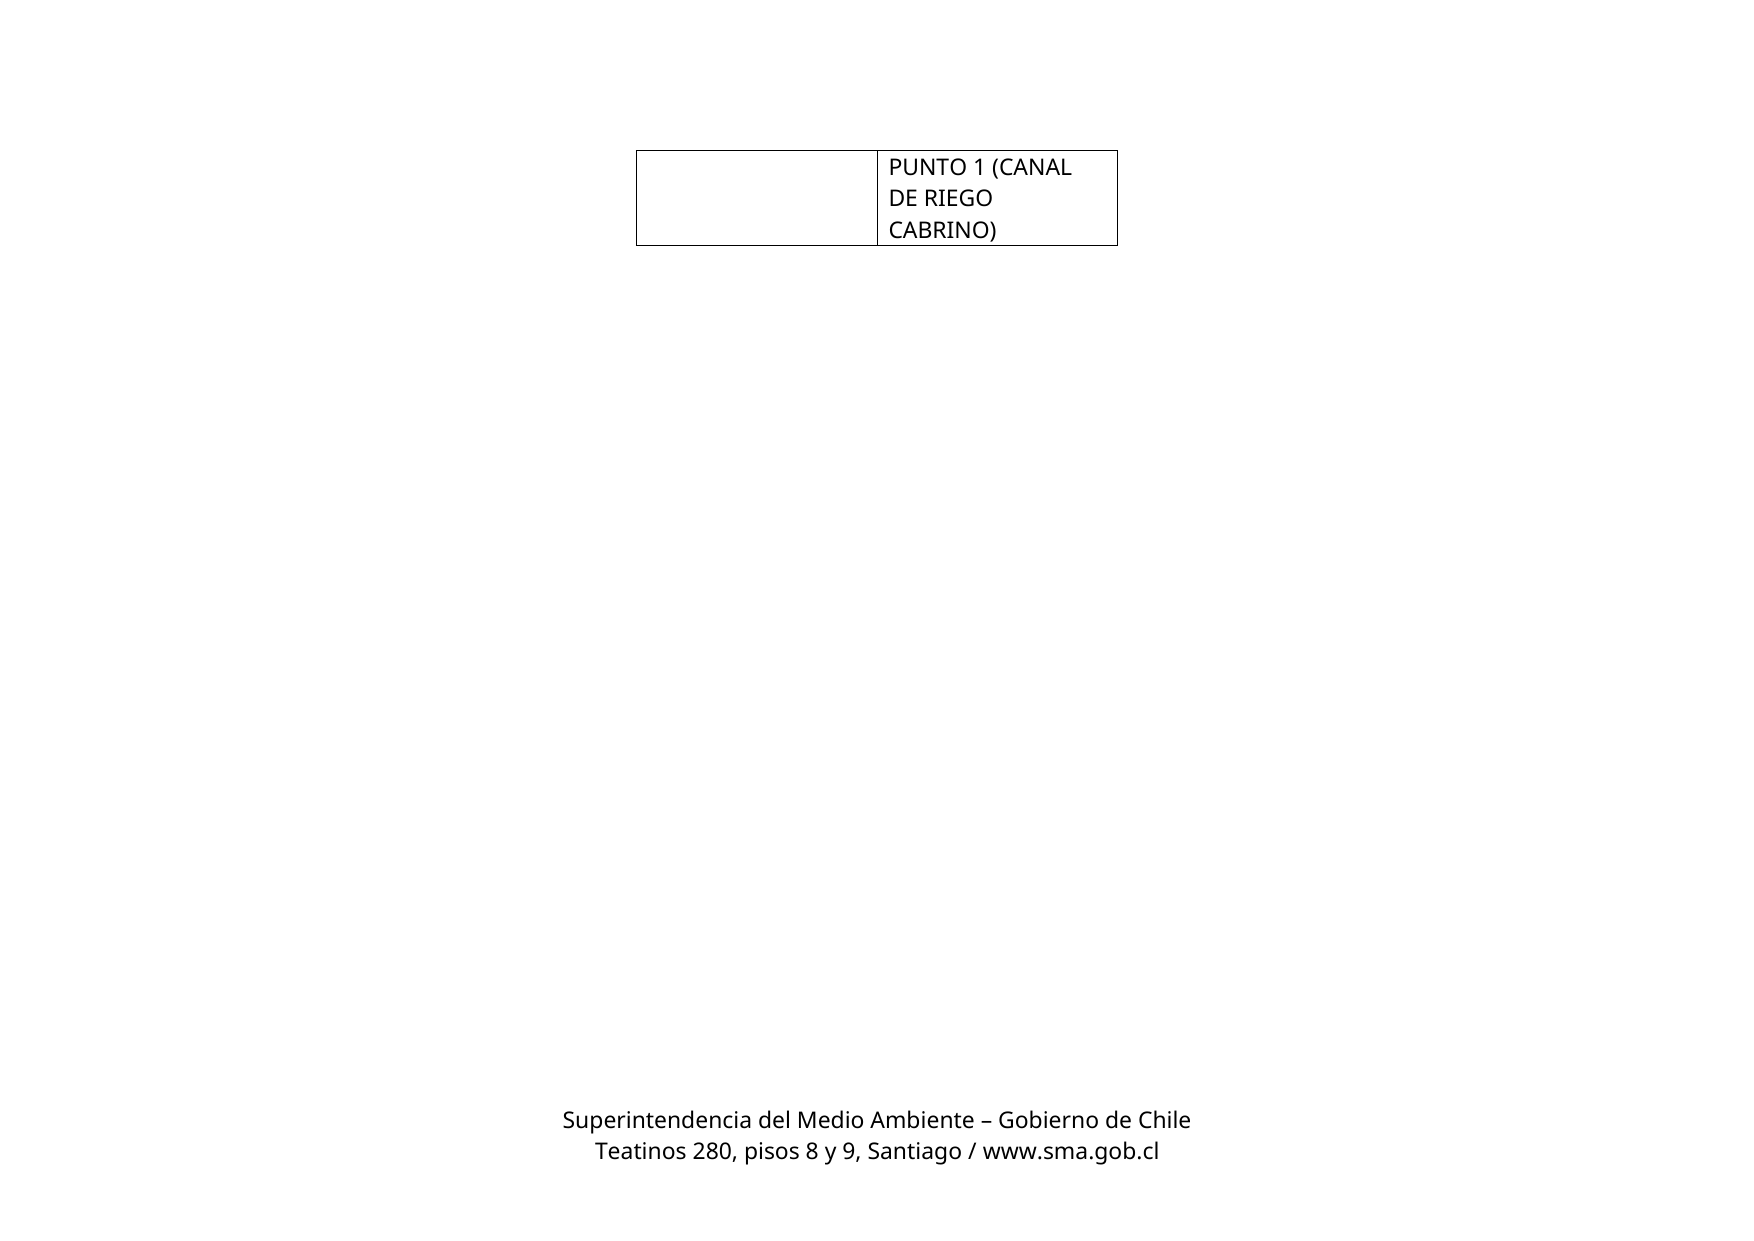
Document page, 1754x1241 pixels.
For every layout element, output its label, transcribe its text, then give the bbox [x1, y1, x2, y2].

table_cell 1 [637, 151, 877, 245]
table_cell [878, 151, 1117, 245]
